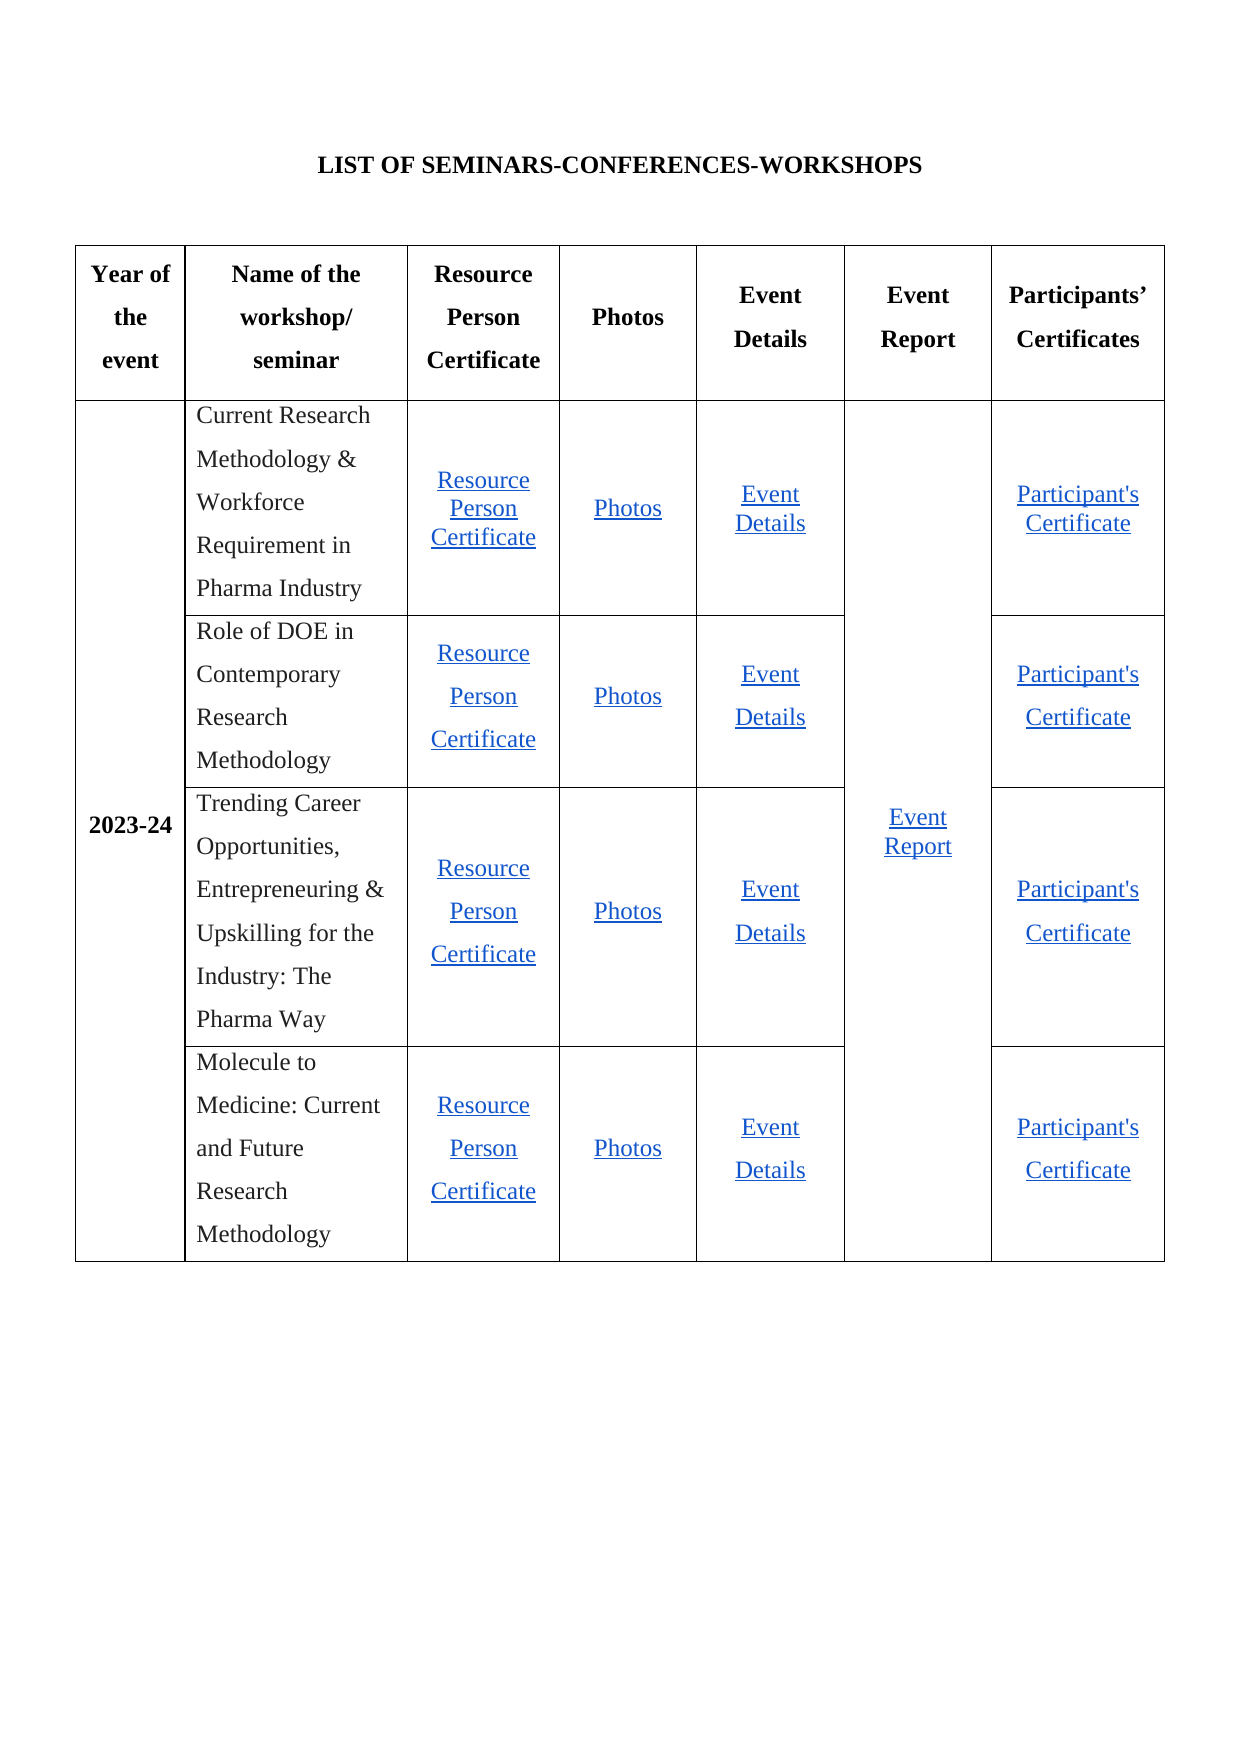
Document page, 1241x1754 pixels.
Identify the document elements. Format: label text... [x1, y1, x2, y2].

table_cell Photos [560, 616, 696, 787]
table_cell Resource Person Certificate [408, 1047, 559, 1261]
table_cell Trending Career Opportunities, Entrepreneuring & Upskilling for the Industry: The Pharma Way [186, 788, 407, 1046]
table_cell Current Research Methodology & Workforce Requirement in Pharma Industry [186, 401, 407, 615]
table_cell Role of DOE in Contemporary Research Methodology [186, 616, 407, 787]
table_cell Resource Person Certificate [408, 616, 559, 787]
table_cell Event Details [697, 788, 844, 1046]
table_cell Event Details [697, 616, 844, 787]
table_cell Participant's Certificate [992, 788, 1164, 1046]
table_header Resource Person Certificate [408, 246, 559, 399]
table_header Event Report [845, 246, 991, 399]
table_cell Photos [560, 401, 696, 615]
table_cell Photos [560, 788, 696, 1046]
table_cell Event Report [845, 401, 991, 1261]
table_cell Participant's Certificate [992, 401, 1164, 615]
table_cell Event Details [697, 401, 844, 615]
table_cell Molecule to Medicine: Current and Future Research Methodology [186, 1047, 407, 1261]
table_cell 2023-24 [76, 401, 184, 1261]
table_header Event Details [697, 246, 844, 399]
table_cell Participant's Certificate [992, 1047, 1164, 1261]
table_cell Resource Person Certificate [408, 401, 559, 615]
table_header Photos [560, 246, 696, 399]
table_header Name of the workshop/ seminar [186, 246, 407, 399]
table_cell Event Details [697, 1047, 844, 1261]
table_cell Resource Person Certificate [408, 788, 559, 1046]
text LIST OF SEMINARS-CONFERENCES-WORKSHOPS [150, 150, 1090, 179]
table_cell Photos [560, 1047, 696, 1261]
table_header Year of the event [76, 246, 184, 399]
table_cell Participant's Certificate [992, 616, 1164, 787]
table_header Participants’ Certificates [992, 246, 1164, 399]
